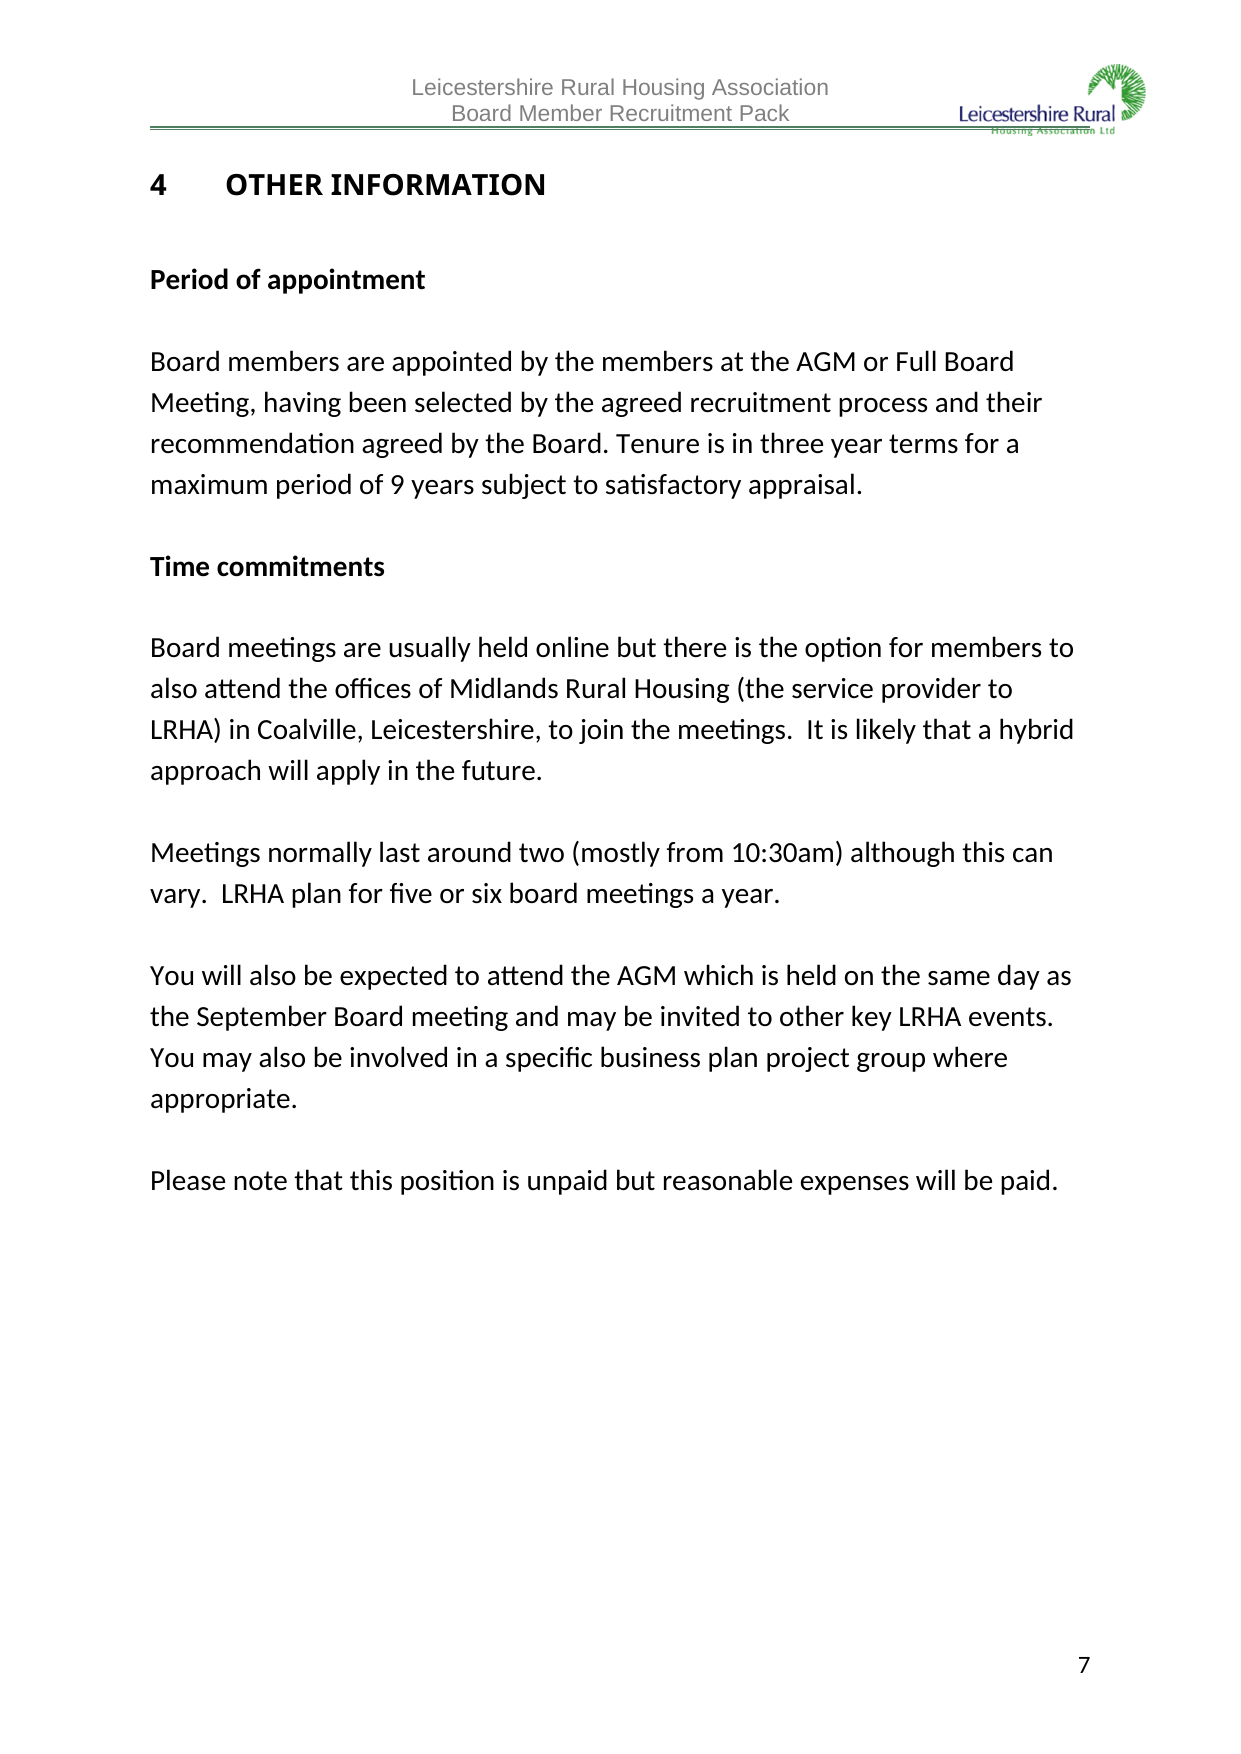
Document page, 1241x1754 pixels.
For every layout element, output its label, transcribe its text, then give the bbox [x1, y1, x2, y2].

text You will also be expected to attend the AGM which is held on the same day as the September Board meeting and may be invited to other key LRHA events. You may also be involved in a specific business plan project group where appropriate. [150, 957, 1090, 1115]
text Please note that this position is unpaid but reasonable expenses will be paid. [150, 1162, 1090, 1197]
text Period of appointment [150, 261, 1090, 297]
text Time commitments [150, 548, 1090, 583]
text Board meetings are usually held online but there is the option for members to also attend the offices of Midlands Rural Housing (the service provider to LRHA) in Coalville, Leicestershire, to join the meetings. It is likely that a hybrid approach will apply in the future. [150, 629, 1090, 788]
text Board members are appointed by the members at the AGM or Full Board Meeting, having been selected by the agreed recruitment process and their recommendation agreed by the Board. Tenure is in three year terms for a maximum period of 9 years subject to satisfactory appraisal. [150, 343, 1090, 501]
text 4 OTHER INFORMATION [150, 164, 1090, 204]
text Meetings normally last around two (mostly from 10:30am) although this can vary. LRHA plan for five or six board meetings a year. [150, 834, 1090, 911]
picture [958, 64, 1150, 136]
